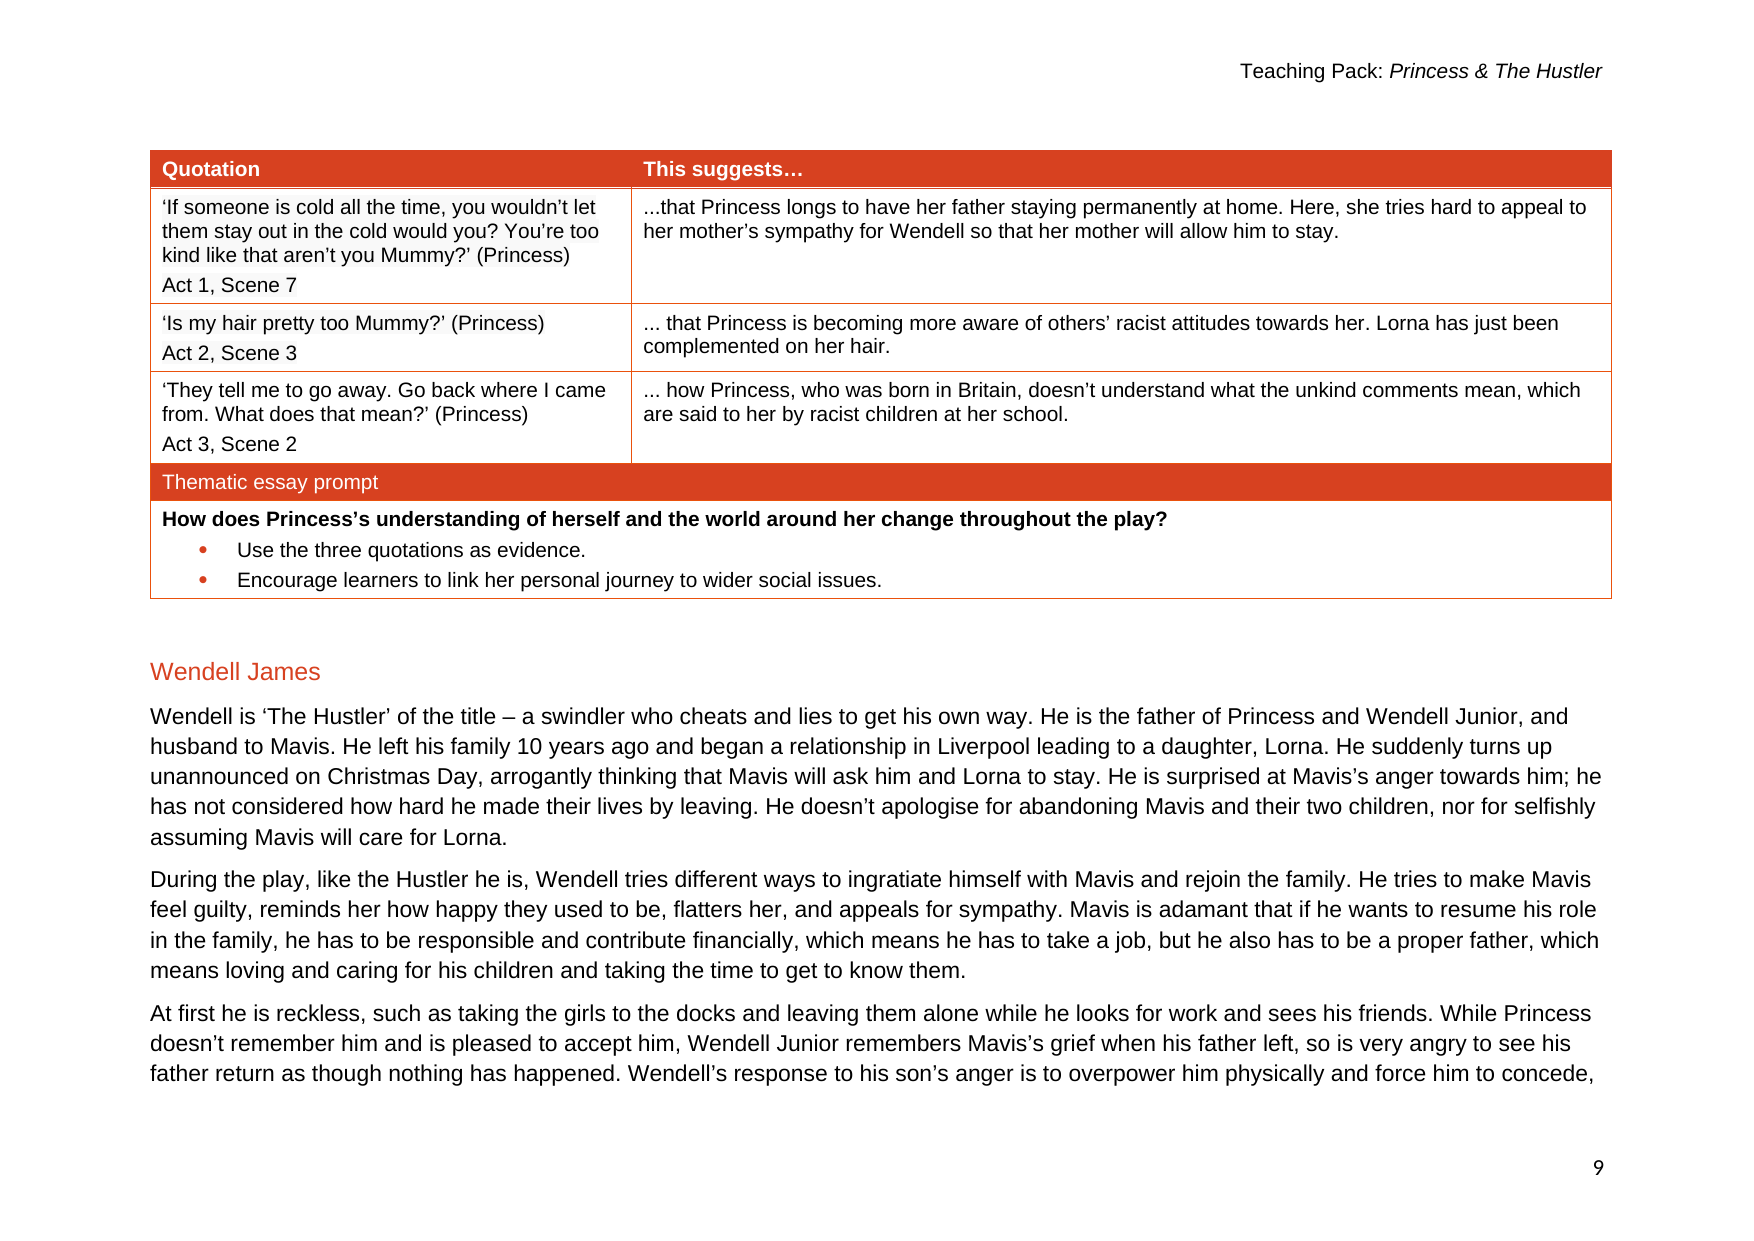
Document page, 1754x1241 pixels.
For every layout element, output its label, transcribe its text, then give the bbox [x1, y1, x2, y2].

table_cell ... that Princess is becoming more aware of others’ racist attitudes towards her. Lorna has just been complemented on her hair. [632, 304, 1611, 371]
table_cell ...that Princess longs to have her father staying permanently at home. Here, she tries hard to appeal to her mother’s sympathy for Wendell so that her mother will allow him to stay. [632, 189, 1611, 303]
table_cell ‘Is my hair pretty too Mummy?’ (Princess) Act 2, Scene 3 [151, 304, 631, 371]
table_header Quotation [151, 151, 631, 187]
text Wendell is ‘The Hustler’ of the title – a swindler who cheats and lies to get his own way. He is the father of Princess and Wendell Junior, and husband to Mavis. He left his family 10 years ago and began a relationship in Liverpool leading to a daughter, Lorna. He suddenly turns up unannounced on Christmas Day, arrogantly thinking that Mavis will ask him and Lorna to stay. He is surprised at Mavis’s anger towards him; he has not considered how hard he made their lives by leaving. He doesn’t apologise for abandoning Mavis and their two children, nor for selfishly assuming Mavis will care for Lorna. [150, 703, 1604, 850]
table_cell ‘They tell me to go away. Go back where I came from. What does that mean?’ (Princess) Act 3, Scene 2 [151, 372, 631, 462]
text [150, 999, 1604, 1086]
text During the play, like the Hustler he is, Wendell tries different ways to ingratiate himself with Mavis and rejoin the family. He tries to make Mavis feel guilty, reminds her how happy they used to be, flatters her, and appeals for sympathy. Mavis is adamant that if he wants to resume his role in the family, he has to be responsible and contribute financially, which means he has to take a job, but he also has to be a proper father, which means loving and caring for his children and taking the time to get to know them. [150, 866, 1604, 983]
table_cell ... how Princess, who was born in Britain, doesn’t understand what the unkind comments mean, which are said to her by racist children at her school. [632, 372, 1611, 462]
text Wendell James [150, 657, 1604, 686]
table_header This suggests… [632, 151, 1611, 187]
table_cell How does Princess’s understanding of herself and the world around her change throughout the play? Use the three quotations as evidence. Encourage learners to link her personal journey to wider social issues. [151, 501, 1611, 598]
table_cell Thematic essay prompt [151, 464, 1611, 500]
table_cell ‘If someone is cold all the time, you wouldn’t let them stay out in the cold would you? You’re too kind like that aren’t you Mummy?’ (Princess) Act 1, Scene 7 [151, 189, 631, 303]
